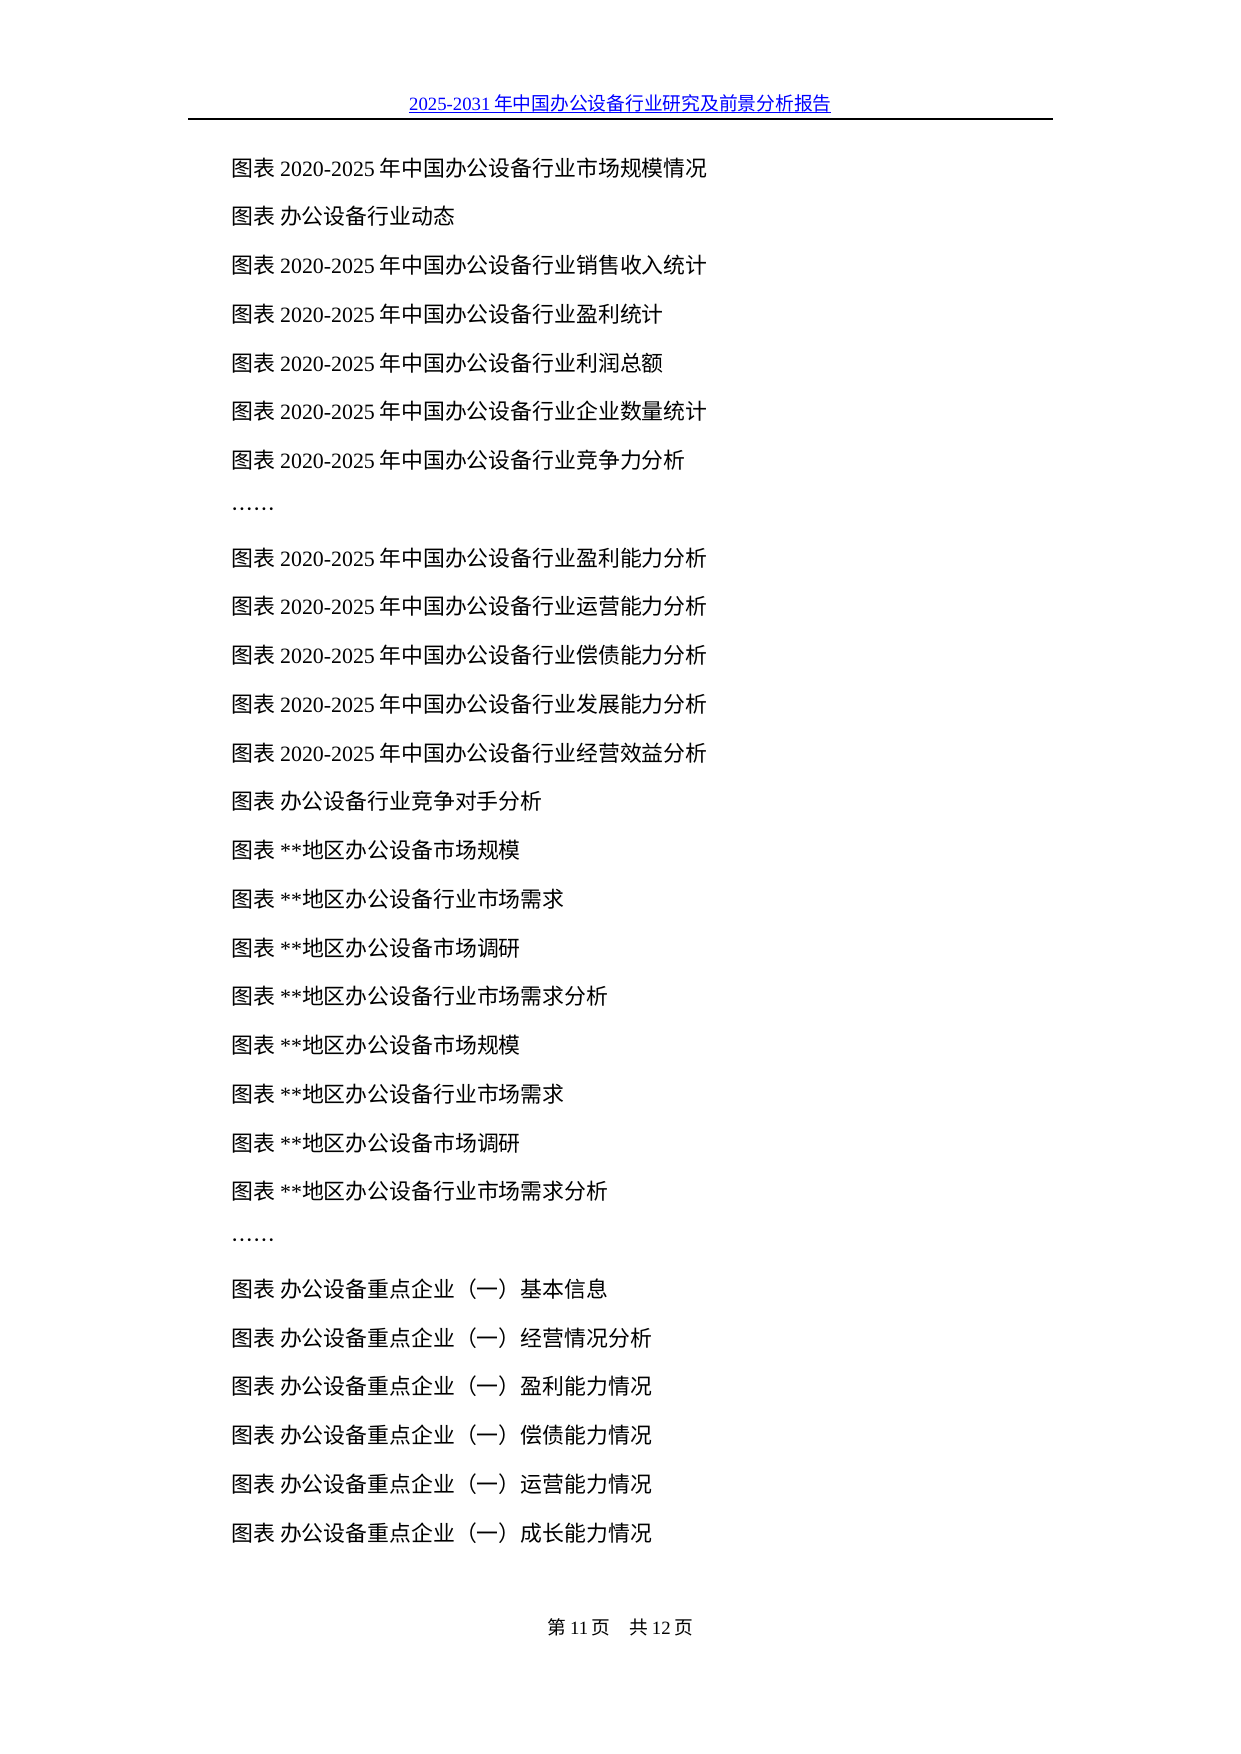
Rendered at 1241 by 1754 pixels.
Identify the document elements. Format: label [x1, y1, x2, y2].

text [187, 150, 1053, 1548]
